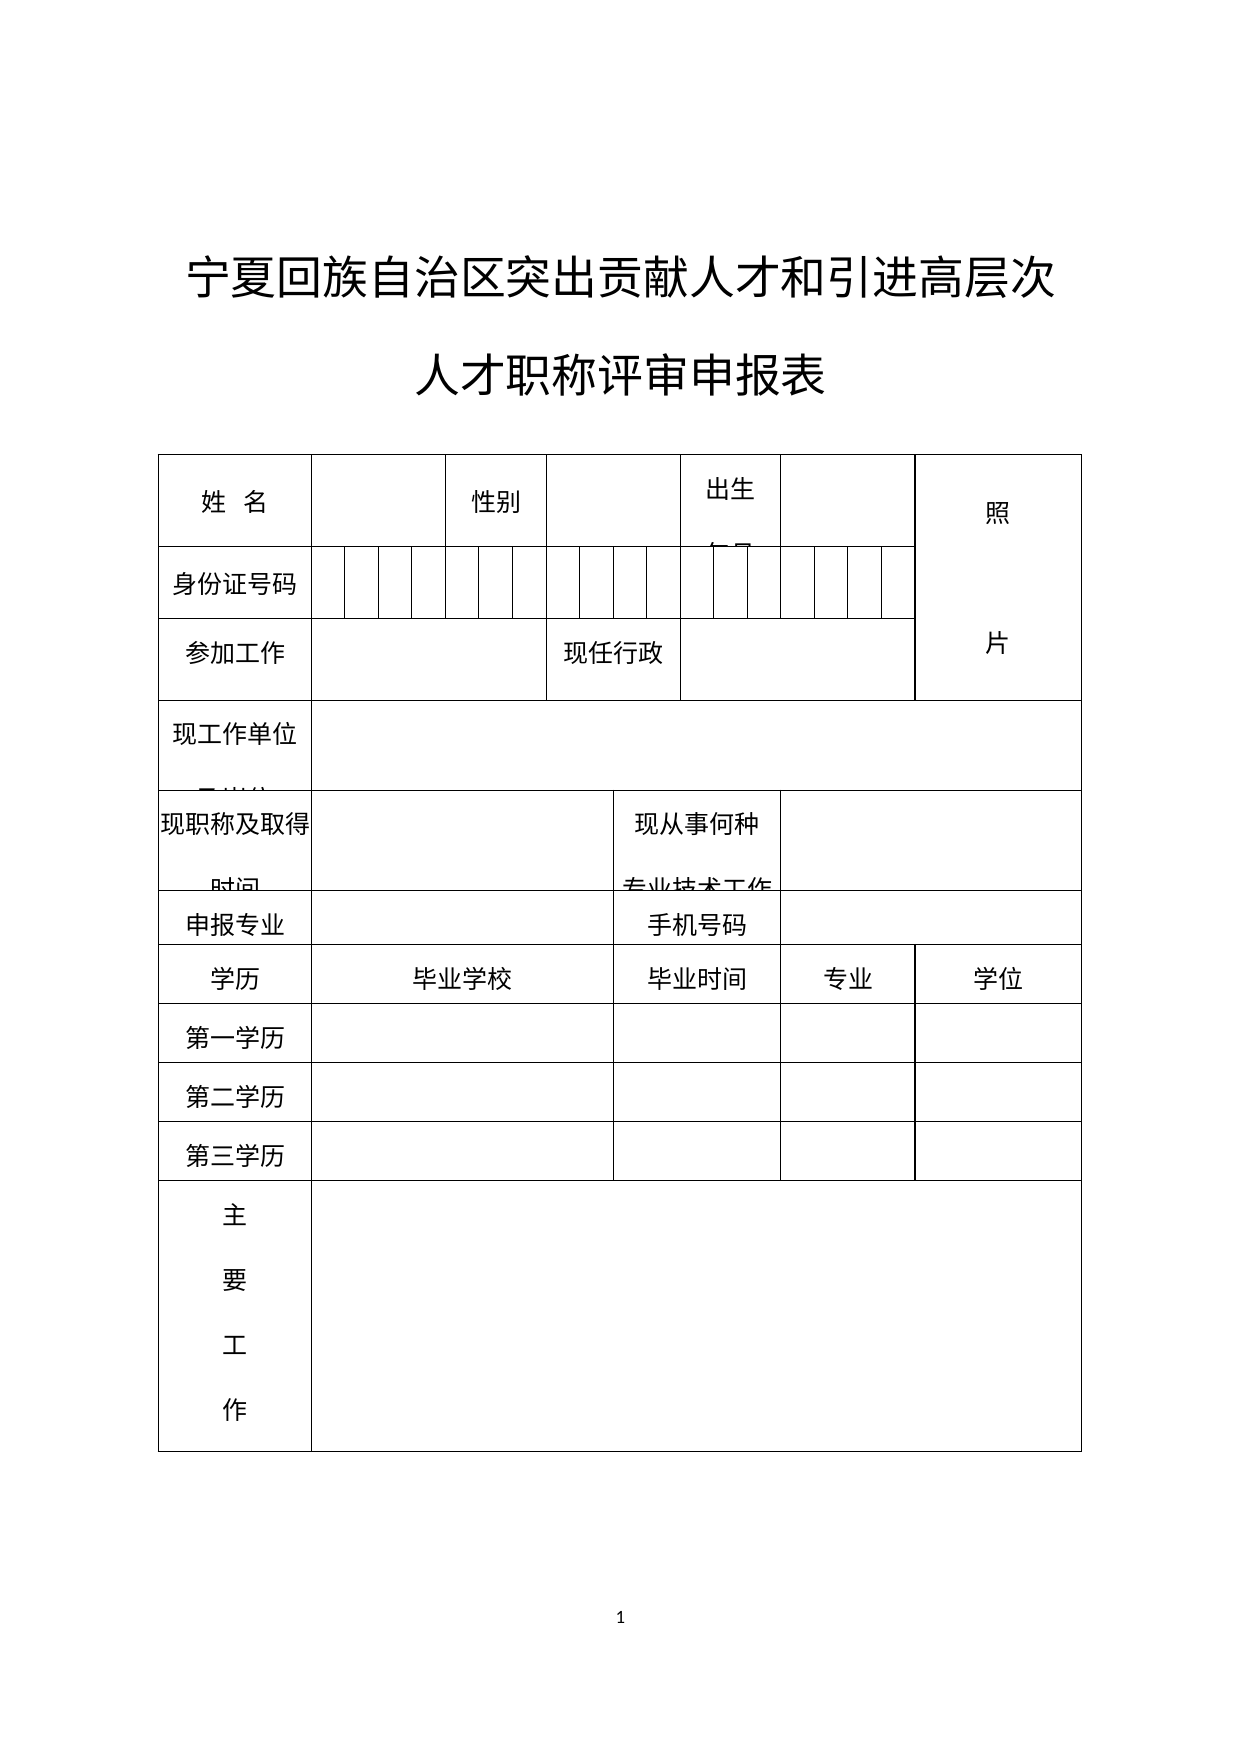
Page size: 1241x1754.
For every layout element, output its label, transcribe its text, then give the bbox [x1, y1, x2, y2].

table_cell 现职称及取得时间 [159, 791, 311, 890]
table_cell 专业 [781, 945, 914, 1003]
table_cell [714, 547, 747, 618]
table_cell [312, 1004, 613, 1062]
table_cell 现任行政 职务 [547, 619, 680, 699]
table_cell [479, 547, 512, 618]
table_cell 现从事何种 专业技术工作 [614, 791, 780, 890]
table_cell [916, 1122, 1081, 1180]
table_cell 身份证号码 [159, 547, 311, 618]
table_cell [848, 547, 881, 618]
table_cell [882, 547, 914, 618]
table_cell [781, 1004, 914, 1062]
table_cell [781, 891, 1081, 944]
table_header 姓 名 [159, 455, 311, 546]
table_cell [781, 791, 1081, 890]
table_cell [446, 547, 478, 618]
table_cell 第一学历 [159, 1004, 311, 1062]
table_cell 申报专业 技术资格 [159, 891, 311, 944]
table_cell [614, 1004, 780, 1062]
table_cell [379, 547, 411, 618]
table_cell [580, 547, 613, 618]
table_cell [412, 547, 445, 618]
table_cell [614, 547, 646, 618]
table_cell [312, 547, 344, 618]
table_header 照 片 [916, 455, 1081, 699]
table_cell [815, 547, 847, 618]
table_header [781, 455, 914, 546]
table_cell [312, 619, 546, 699]
text 宁夏回族自治区突出贡献人才和引进高层次人才职称评审申报表 [171, 226, 1069, 421]
table_cell [781, 1122, 914, 1180]
table_cell [916, 1004, 1081, 1062]
table_cell [345, 547, 378, 618]
table_cell 毕业学校 [312, 945, 613, 1003]
table_cell [681, 619, 914, 699]
table_cell [916, 1063, 1081, 1121]
table_cell [312, 1181, 1081, 1451]
table_cell 现工作单位 及岗位 [159, 701, 311, 789]
table_cell [547, 547, 579, 618]
table_cell [312, 1063, 613, 1121]
table_cell [312, 1122, 613, 1180]
table_cell [312, 891, 613, 944]
table_cell 手机号码 [614, 891, 780, 944]
table_cell [614, 1063, 780, 1121]
table_cell [681, 547, 713, 618]
table_cell [781, 1063, 914, 1121]
table_cell [513, 547, 546, 618]
table_cell [312, 701, 1081, 789]
table_header [312, 455, 445, 546]
table_cell [614, 1122, 780, 1180]
table_header [547, 455, 680, 546]
table_cell [781, 547, 814, 618]
table_cell 毕业时间 [614, 945, 780, 1003]
table_cell 第二学历 [159, 1063, 311, 1121]
table_cell 学位 [916, 945, 1081, 1003]
table_header 性别 [446, 455, 546, 546]
table_cell 参加工作 时间 [159, 619, 311, 699]
table_cell 主 要 工 作 经 历 [159, 1181, 311, 1451]
table_cell 第三学历 [159, 1122, 311, 1180]
table_cell 学历 [159, 945, 311, 1003]
table_header 出生 年月 [681, 455, 780, 546]
table_cell [748, 547, 780, 618]
table_cell [312, 791, 613, 890]
table_cell [647, 547, 680, 618]
